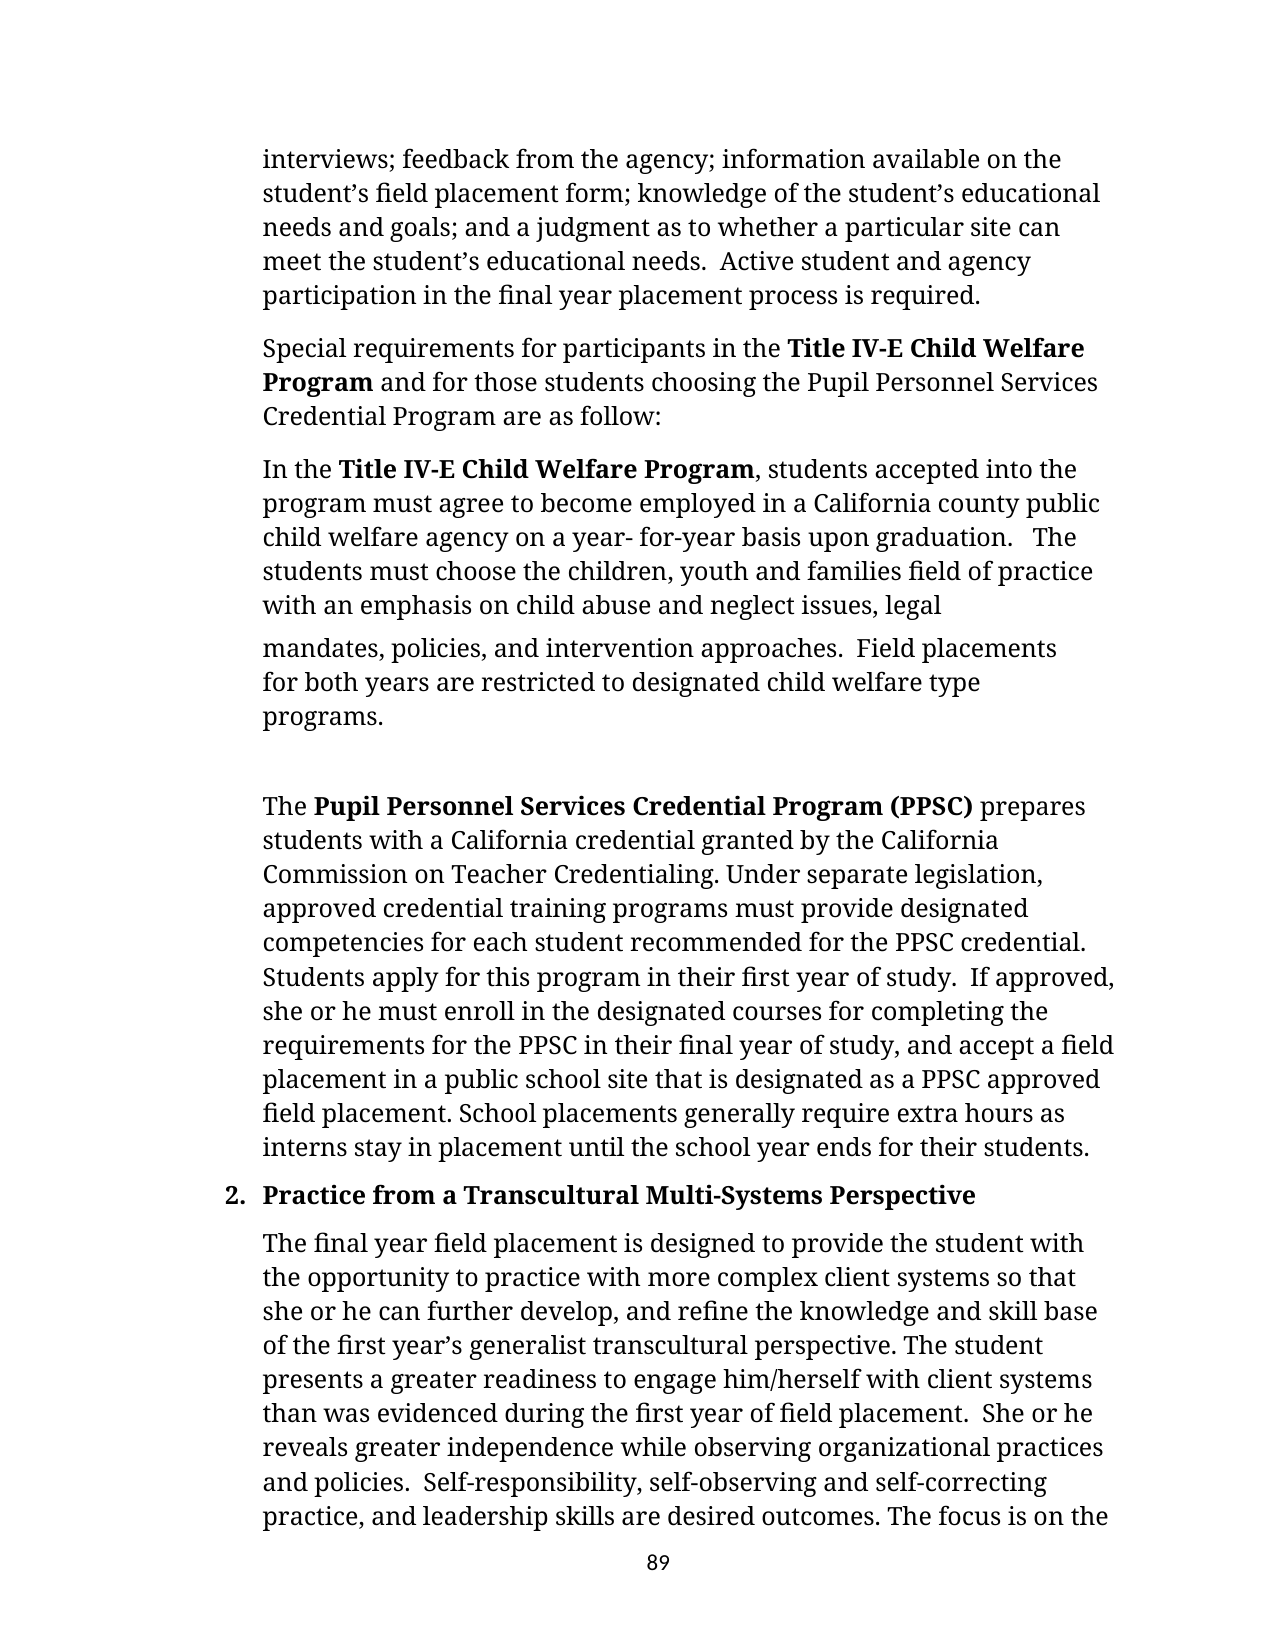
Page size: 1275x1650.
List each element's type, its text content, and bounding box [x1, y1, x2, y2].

text Special requirements for participants in the Title IV-E Child Welfare Program and for those students choosing the Pupil Personnel Services Credential Program are as follow: [262, 331, 1133, 433]
subtitle Practice from a Transcultural Multi-Systems Perspective [225, 1177, 1133, 1212]
text mandates, policies, and intervention approaches. Field placements for both years are restricted to designated child welfare type programs. [262, 630, 1084, 732]
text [262, 1226, 1120, 1532]
text The Pupil Personnel Services Credential Program (PPSC) prepares students with a California credential granted by the California Commission on Teacher Credentialing. Under separate legislation, approved credential training programs must provide designated competencies for each student recommended for the PPSC credential. Students apply for this program in their first year of study. If approved, she or he must enroll in the designated courses for completing the requirements for the PPSC in their final year of study, and accept a field placement in a public school site that is designated as a PPSC approved field placement. School placements generally require extra hours as interns stay in placement until the school year ends for their students. [262, 789, 1118, 1163]
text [262, 142, 1118, 312]
text In the Title IV-E Child Welfare Program, students accepted into the program must agree to become employed in a California county public child welfare agency on a year- for-year basis upon graduation. The students must choose the children, youth and families field of practice with an emphasis on child abuse and neglect issues, legal [262, 452, 1117, 622]
